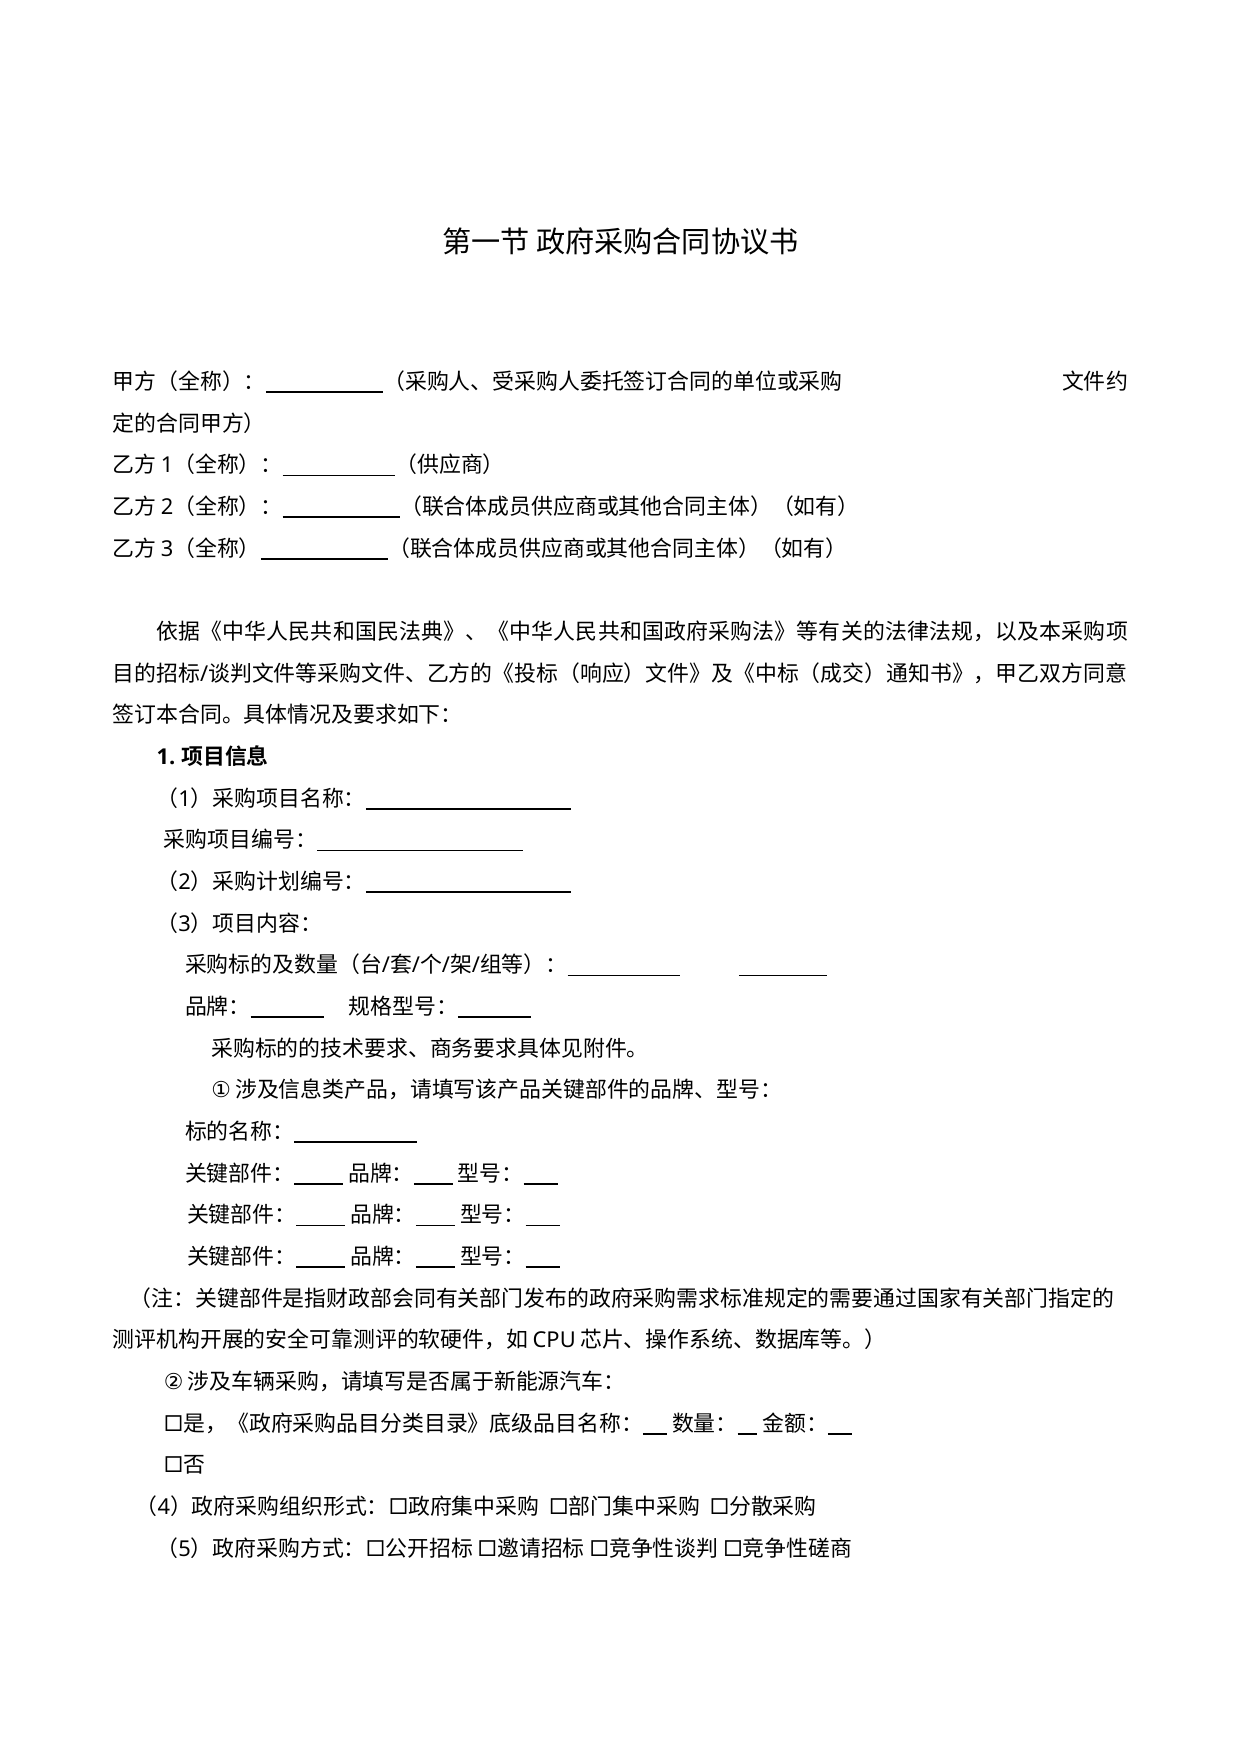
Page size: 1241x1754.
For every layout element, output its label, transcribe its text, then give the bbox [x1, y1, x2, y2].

text 甲方（全称）： （采购人、受采购人委托签订合同的单位或采购 文件约定的合同甲方） [112, 356, 1128, 439]
text （2）采购计划编号： [112, 856, 1128, 898]
list （5）政府采购方式：公开招标 邀请招标 竞争性谈判 竞争性磋商 [112, 1523, 1128, 1564]
list 是，《政府采购品目分类目录》底级品目名称： 数量： 金额： [112, 1398, 1128, 1439]
list 否 [112, 1439, 1128, 1481]
list 项目信息 [112, 731, 1128, 773]
list 品牌： 规格型号： [112, 981, 1128, 1023]
list 采购项目编号： [112, 814, 1128, 856]
list 标的名称： [112, 1106, 1128, 1148]
subtitle 第一节 政府采购合同协议书 [112, 219, 1128, 260]
text 乙方1（全称）： （供应商） [112, 439, 1128, 481]
text （3）项目内容： [112, 898, 1128, 939]
text 关键部件： 品牌： 型号： [112, 1231, 1128, 1273]
text 乙方3（全称） （联合体成员供应商或其他合同主体）（如有） [112, 523, 1128, 564]
list ①涉及信息类产品，请填写该产品关键部件的品牌、型号： [112, 1064, 1128, 1106]
text 依据《中华人民共和国民法典》、《中华人民共和国政府采购法》等有关的法律法规，以及本采购项目的招标/谈判文件等采购文件、乙方的《投标（响应）文件》及《中标（成交）通知书》，甲乙双方同意签订本合同。具体情况及要求如下： [112, 606, 1128, 731]
list 采购项目名称： [112, 773, 1128, 814]
text 采购标的的技术要求、商务要求具体见附件。 [112, 1023, 1128, 1064]
text 关键部件： 品牌： 型号： [112, 1189, 1128, 1231]
text 采购标的及数量（台/套/个/架/组等）： [112, 939, 1128, 981]
list ②涉及车辆采购，请填写是否属于新能源汽车： [112, 1356, 1128, 1398]
list （4）政府采购组织形式：政府集中采购 部门集中采购 分散采购 [112, 1481, 1128, 1523]
list 关键部件： 品牌： 型号： [112, 1148, 1128, 1189]
list （注：关键部件是指财政部会同有关部门发布的政府采购需求标准规定的需要通过国家有关部门指定的测评机构开展的安全可靠测评的软硬件，如CPU芯片、操作系统、数据库等。） [112, 1273, 1128, 1356]
text 乙方2（全称）： （联合体成员供应商或其他合同主体）（如有） [112, 481, 1128, 523]
